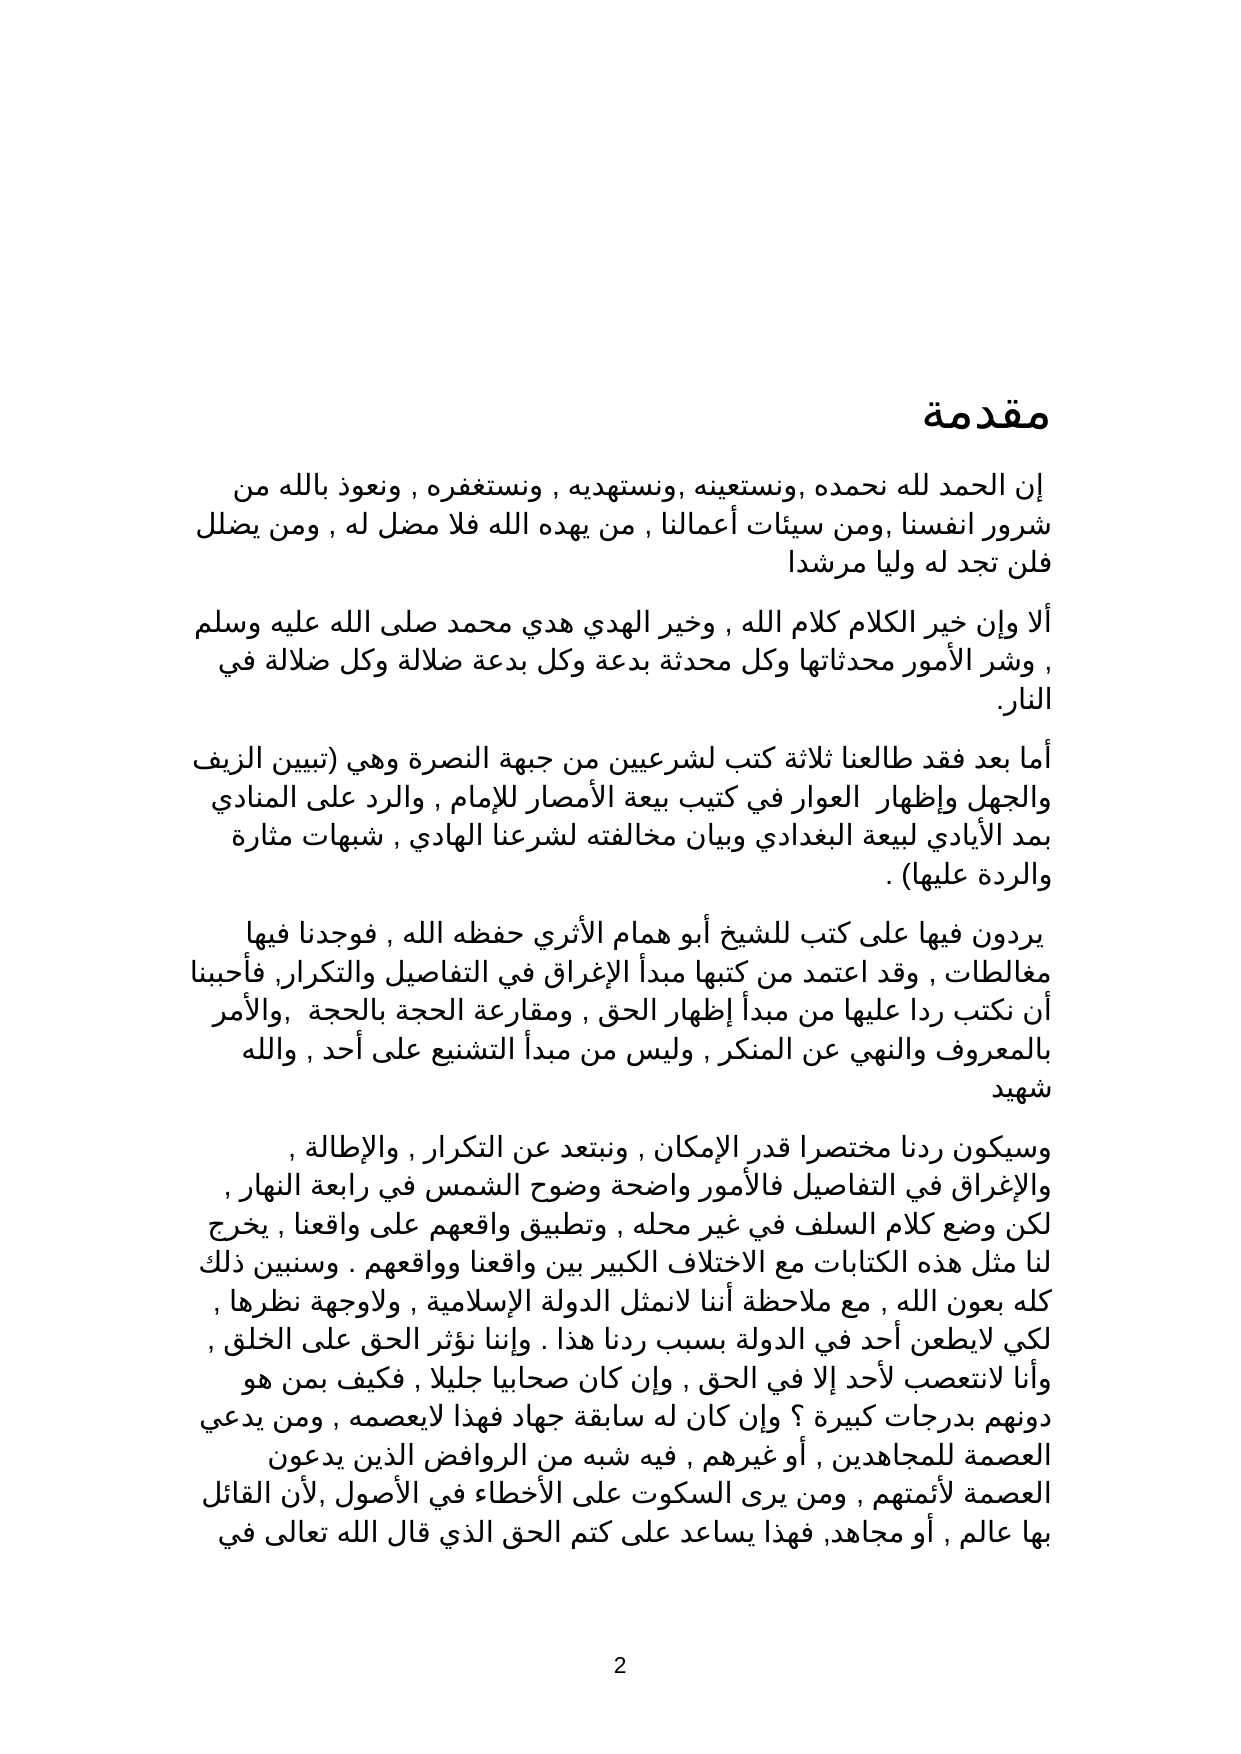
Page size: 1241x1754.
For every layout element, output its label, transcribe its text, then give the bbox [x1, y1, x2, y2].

text إن الحمد لله نحمده ,ونستعينه ,ونستهديه , ونستغفره , ونعوذ بالله من شرور انفسنا ,ومن سيئات أعمالنا , من يهده الله فلا مضل له , ومن يضلل فلن تجد له وليا مرشدا [187, 468, 1053, 579]
text مقدمة [187, 381, 1053, 439]
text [187, 1130, 1053, 1549]
text أما بعد فقد طالعنا ثلاثة كتب لشرعيين من جبهة النصرة وهي (تبيين الزيف والجهل وإظهار العوار في كتيب بيعة الأمصار للإمام , والرد على المنادي بمد الأيادي لبيعة البغدادي وبيان مخالفته لشرعنا الهادي , شبهات مثارة والردة عليها) . [187, 741, 1053, 890]
text يردون فيها على كتب للشيخ أبو همام الأثري حفظه الله , فوجدنا فيها مغالطات , وقد اعتمد من كتبها مبدأ الإغراق في التفاصيل والتكرار, فأحببنا أن نكتب ردا عليها من مبدأ إظهار الحق , ومقارعة الحجة بالحجة ,والأمر بالمعروف والنهي عن المنكر , وليس من مبدأ التشنيع على أحد , والله شهيد [187, 916, 1053, 1104]
text ألا وإن خير الكلام كلام الله , وخير الهدي هدي محمد صلى الله عليه وسلم , وشر الأمور محدثاتها وكل محدثة بدعة وكل بدعة ضلالة وكل ضلالة في النار. [187, 605, 1053, 715]
